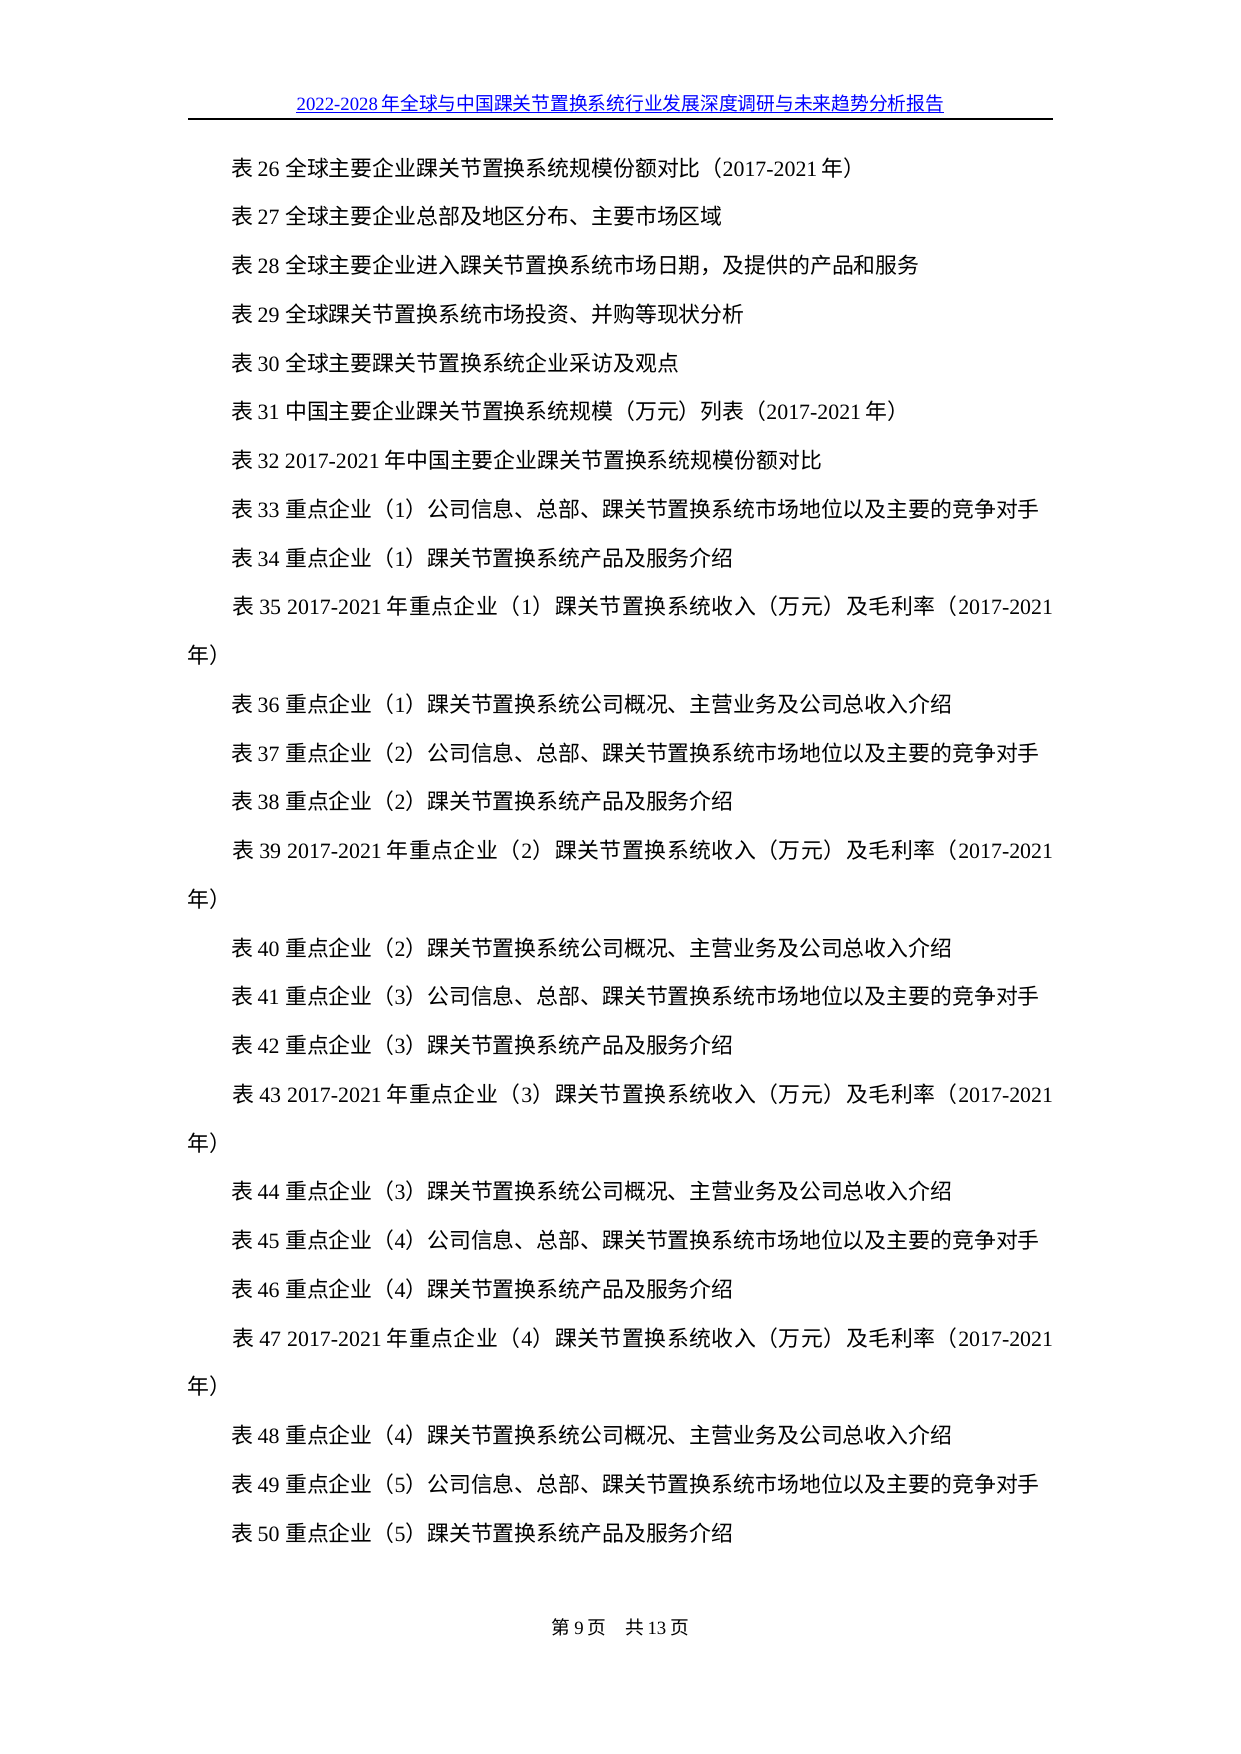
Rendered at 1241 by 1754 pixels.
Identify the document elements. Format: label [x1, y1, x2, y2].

text [187, 150, 1053, 1548]
